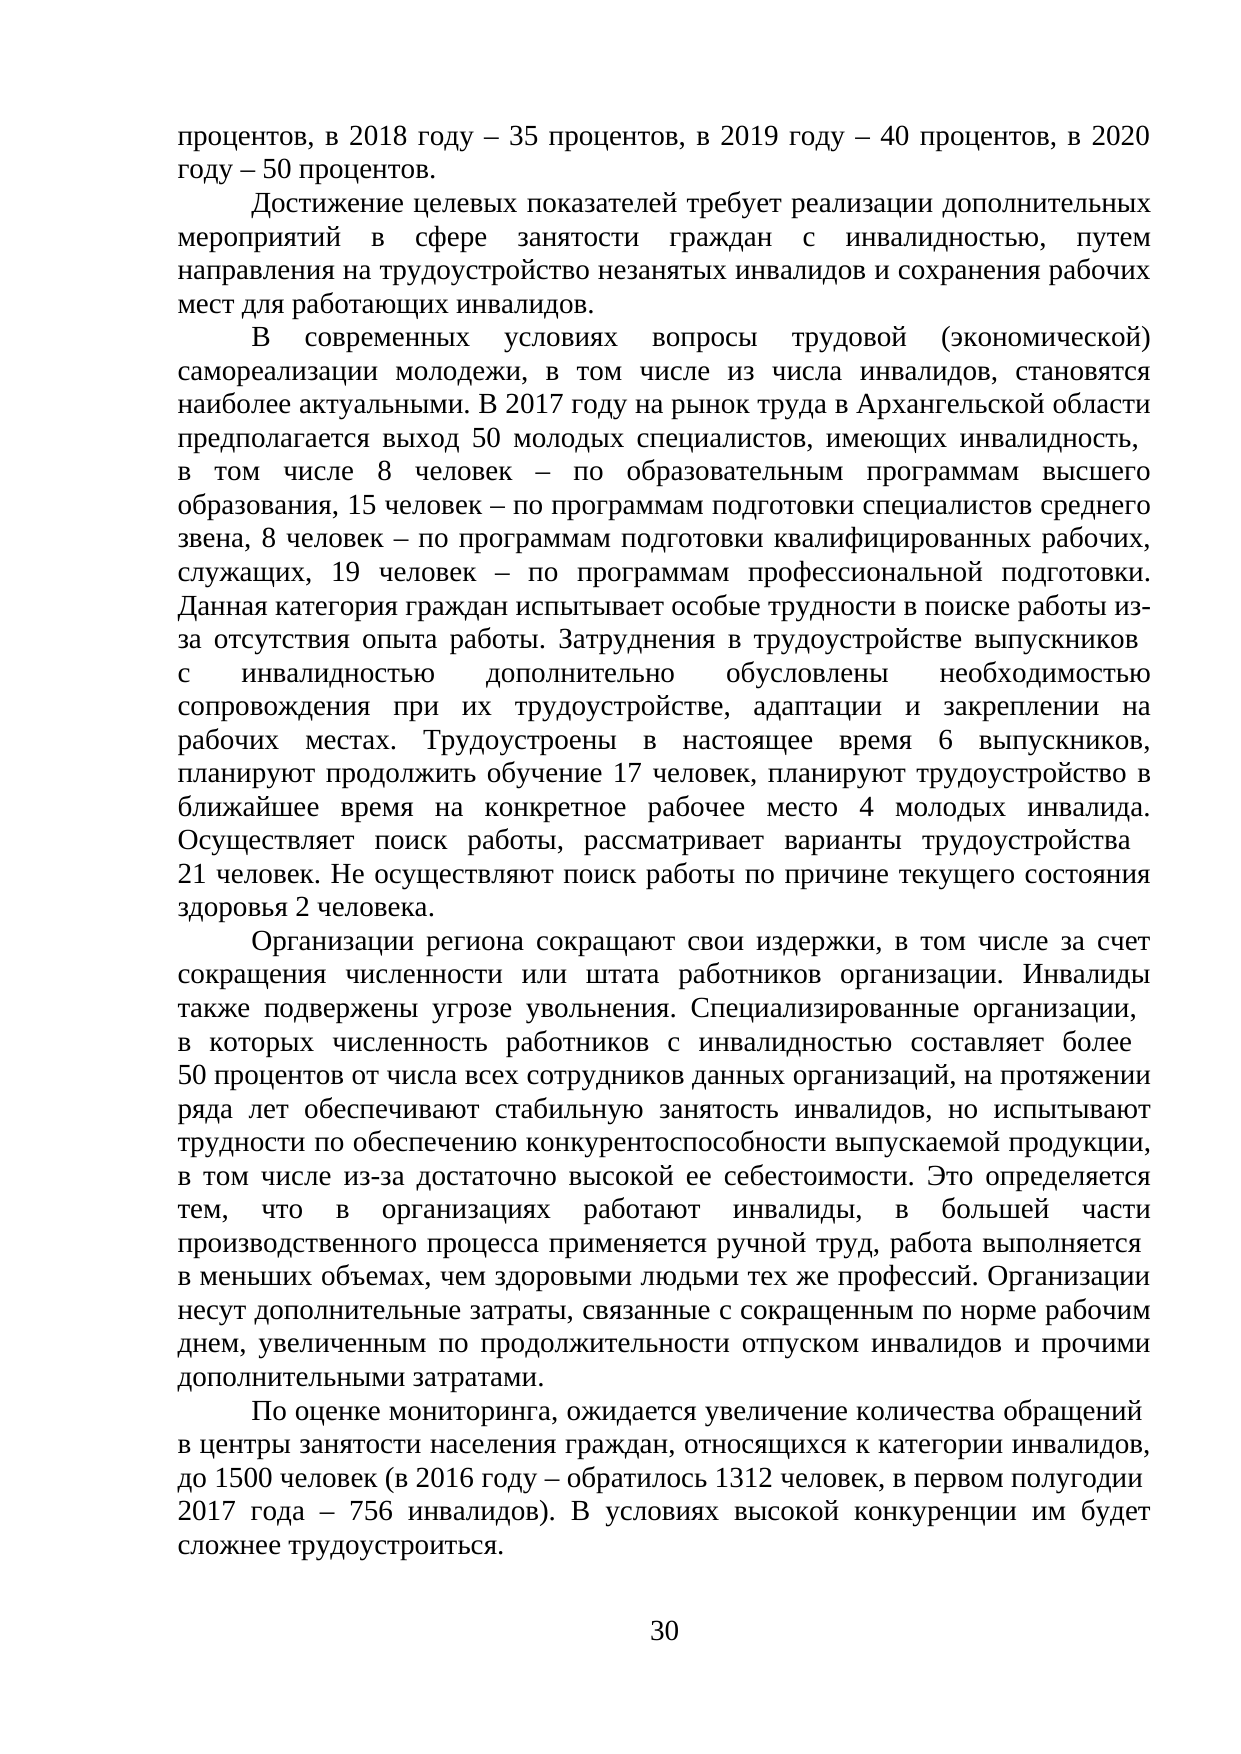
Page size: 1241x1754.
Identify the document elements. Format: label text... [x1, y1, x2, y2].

text По оценке мониторинга, ожидается увеличение количества обращений в центры занятости населения граждан, относящихся к категории инвалидов, до 1500 человек (в 2016 году – обратилось 1312 человек, в первом полугодии 2017 года – 756 инвалидов). В условиях высокой конкуренции им будет сложнее трудоустроиться. [177, 1393, 1152, 1560]
text Достижение целевых показателей требует реализации дополнительных мероприятий в сфере занятости граждан с инвалидностью, путем направления на трудоустройство незанятых инвалидов и сохранения рабочих мест для работающих инвалидов. [177, 185, 1152, 319]
text В современных условиях вопросы трудовой (экономической) самореализации молодежи, в том числе из числа инвалидов, становятся наиболее актуальными. В 2017 году на рынок труда в Архангельской области предполагается выход 50 молодых специалистов, имеющих инвалидность, в том числе 8 человек – по образовательным программам высшего образования, 15 человек – по программам подготовки специалистов среднего звена, 8 человек – по программам подготовки квалифицированных рабочих, служащих, 19 человек – по программам профессиональной подготовки. Данная категория граждан испытывает особые трудности в поиске работы из-за отсутствия опыта работы. Затруднения в трудоустройстве выпускников с инвалидностью дополнительно обусловлены необходимостью сопровождения при их трудоустройстве, адаптации и закреплении на рабочих местах. Трудоустроены в настоящее время 6 выпускников, планируют продолжить обучение 17 человек, планируют трудоустройство в ближайшее время на конкретное рабочее место 4 молодых инвалида. Осуществляет поиск работы, рассматривает варианты трудоустройства 21 человек. Не осуществляют поиск работы по причине текущего состояния здоровья 2 человека. [177, 319, 1152, 923]
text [177, 118, 1152, 185]
text Организации региона сокращают свои издержки, в том числе за счет сокращения численности или штата работников организации. Инвалиды также подвержены угрозе увольнения. Специализированные организации, в которых численность работников с инвалидностью составляет более 50 процентов от числа всех сотрудников данных организаций, на протяжении ряда лет обеспечивают стабильную занятость инвалидов, но испытывают трудности по обеспечению конкурентоспособности выпускаемой продукции, в том числе из-за достаточно высокой ее себестоимости. Это определяется тем, что в организациях работают инвалиды, в большей части производственного процесса применяется ручной труд, работа выполняется в меньших объемах, чем здоровыми людьми тех же профессий. Организации несут дополнительные затраты, связанные с сокращенным по норме рабочим днем, увеличенным по продолжительности отпуском инвалидов и прочими дополнительными затратами. [177, 923, 1152, 1393]
